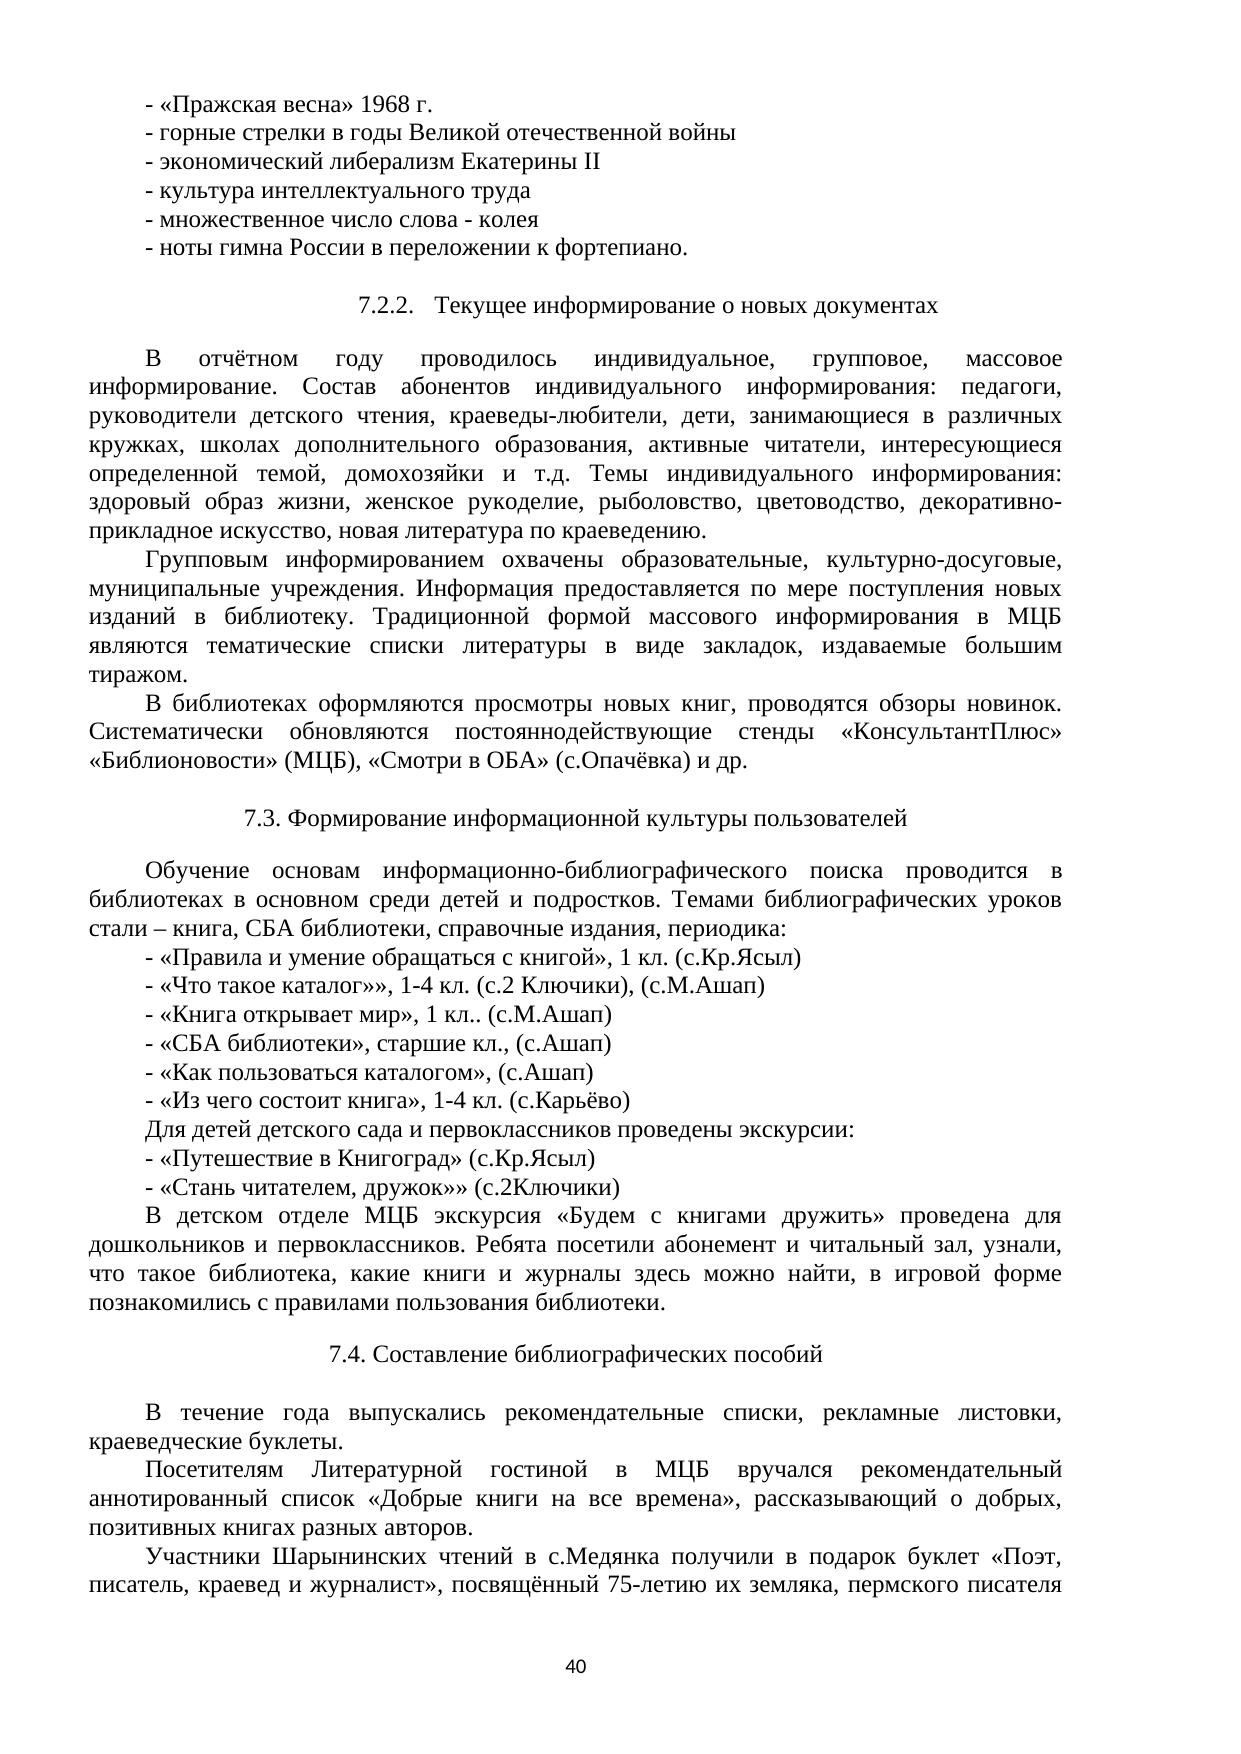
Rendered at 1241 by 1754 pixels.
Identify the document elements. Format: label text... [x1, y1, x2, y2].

text - «Правила и умение обращаться с книгой», 1 кл. (с.Кр.Ясыл) [88, 942, 1063, 971]
text - множественное число слова - колея [88, 204, 1063, 232]
text - ноты гимна России в переложении к фортепиано. [88, 232, 1063, 261]
text - «Книга открывает мир», 1 кл.. (с.М.Ашап) [88, 999, 1063, 1028]
text Посетителям Литературной гостиной в МЦБ вручался рекомендательный аннотированный список «Добрые книги на все времена», рассказывающий о добрых, позитивных книгах разных авторов. [88, 1454, 1063, 1541]
text - «Путешествие в Книгоград» (с.Кр.Ясыл) [88, 1143, 1063, 1172]
text В библиотеках оформляются просмотры новых книг, проводятся обзоры новинок. Систематически обновляются постояннодействующие стенды «КонсультантПлюс» «Библионовости» (МЦБ), «Смотри в ОБА» (с.Опачёвка) и др. [88, 688, 1063, 774]
text В отчётном году проводилось индивидуальное, групповое, массовое информирование. Состав абонентов индивидуального информирования: педагоги, руководители детского чтения, краеведы-любители, дети, занимающиеся в различных кружках, школах дополнительного образования, активные читатели, интересующиеся определенной темой, домохозяйки и т.д. Темы индивидуального информирования: здоровый образ жизни, женское рукоделие, рыболовство, цветоводство, декоративно-прикладное искусство, новая литература по краеведению. [88, 343, 1063, 544]
text 7.3. Формирование информационной культуры пользователей [88, 803, 1063, 831]
text Для детей детского сада и первоклассников проведены экскурсии: [88, 1114, 1063, 1143]
text - «Из чего состоит книга», 1-4 кл. (с.Карьёво) [88, 1086, 1063, 1114]
text - «СБА библиотеки», старшие кл., (с.Ашап) [88, 1028, 1063, 1057]
text - «Как пользоваться каталогом», (с.Ашап) [88, 1057, 1063, 1086]
text - культура интеллектуального труда [88, 175, 1063, 204]
text Групповым информированием охвачены образовательные, культурно-досуговые, муниципальные учреждения. Информация предоставляется по мере поступления новых изданий в библиотеку. Традиционной формой массового информирования в МЦБ являются тематические списки литературы в виде закладок, издаваемые большим тиражом. [88, 544, 1063, 688]
text 7.4. Составление библиографических пособий [88, 1339, 1063, 1368]
list Текущее информирование о новых документах [233, 290, 1063, 319]
text - «Стань читателем, дружок»» (с.2Ключики) [88, 1172, 1063, 1201]
text - «Что такое каталог»», 1-4 кл. (с.2 Ключики), (с.М.Ашап) [88, 971, 1063, 999]
text - экономический либерализм Екатерины II [88, 146, 1063, 175]
text В детском отделе МЦБ экскурсия «Будем с книгами дружить» проведена для дошкольников и первоклассников. Ребята посетили абонемент и читальный зал, узнали, что такое библиотека, какие книги и журналы здесь можно найти, в игровой форме познакомились с правилами пользования библиотеки. [88, 1201, 1063, 1316]
text - «Пражская весна» 1968 г. [88, 89, 1063, 117]
text Обучение основам информационно-библиографического поиска проводится в библиотеках в основном среди детей и подростков. Темами библиографических уроков стали – книга, СБА библиотеки, справочные издания, периодика: [88, 856, 1063, 942]
text В течение года выпускались рекомендательные списки, рекламные листовки, краеведческие буклеты. [88, 1397, 1063, 1454]
text - горные стрелки в годы Великой отечественной войны [88, 117, 1063, 146]
